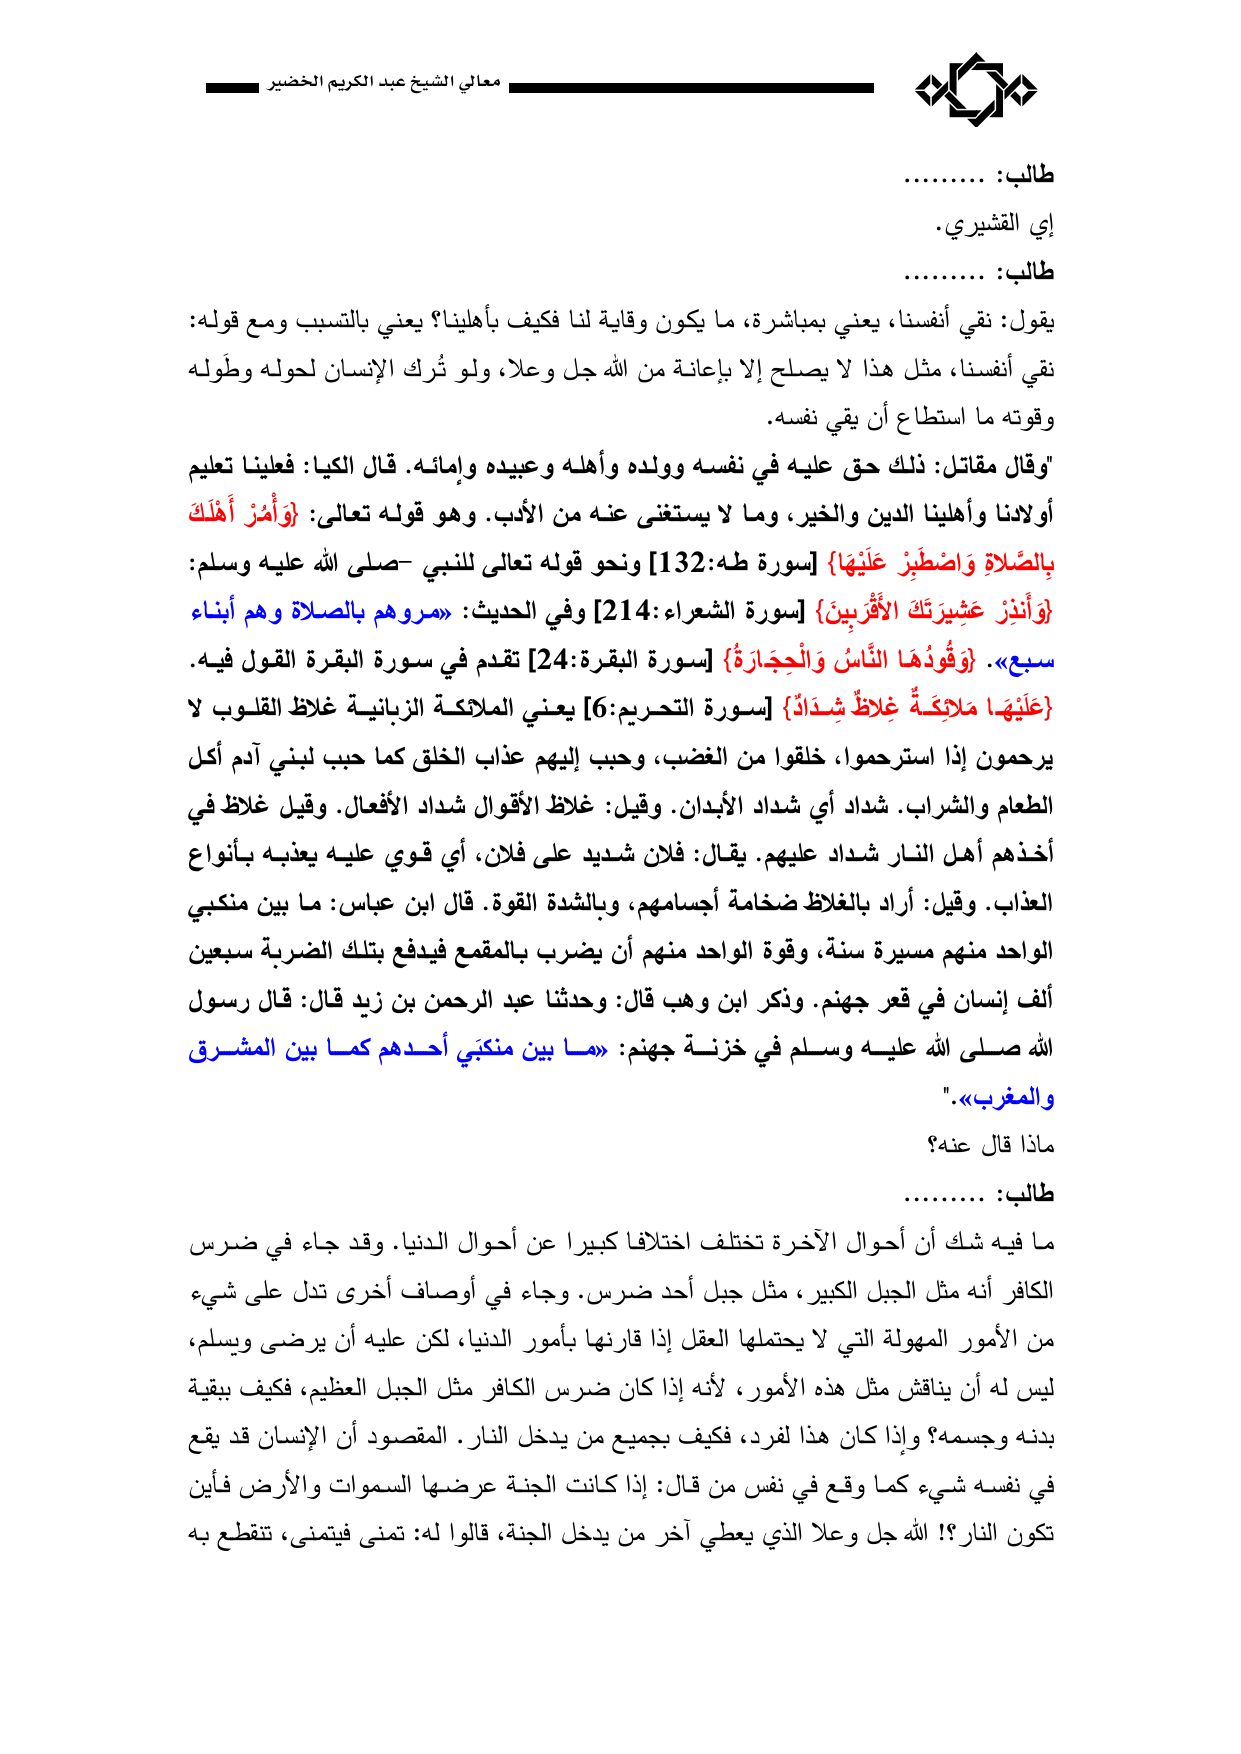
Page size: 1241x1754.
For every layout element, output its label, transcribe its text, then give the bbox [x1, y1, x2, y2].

text يقول: نقي أنفسنا، يعني بمباشرة، ما يكون وقاية لنا فكيف بأهلينا؟ يعني بالتسبب ومع قوله: نقي أنفسنا، مثل هذا لا يصلح إلا بإعانة من الله جل وعلا، ولو تُرك الإنسان لحوله وطَوله وقوته ما استطاع أن يقي نفسه. [187, 295, 1053, 441]
text ماذا قال عنه؟ [187, 1120, 1053, 1169]
text "وقال مقاتل: ذلك حق عليه في نفسه وولده وأهله وعبيده وإمائه. قال الكيا: فعلينا تعليم أولادنا وأهلينا الدين والخير، وما لا يستغنى عنه من الأدب. وهو قوله تعالى: {وَأْمُرْ أَهْلَكَ بِالصَّلاةِ وَاصْطَبِرْ عَلَيْهَا} [سورة طـه:132] ونحو قوله تعالى للنبي -صلى الله عليه وسلم: {وَأَنذِرْ عَشِيرَتَكَ الأَقْرَبِينَ} [سورة الشعراء:214] وفي الحديث: «مروهم بالصلاة وهم أبناء سبع». {وَقُودُهَا النَّاسُ وَالْحِجَارَةُ} [سورة البقرة:24] تقدم في سورة البقرة القول فيه. {عَلَيْهَا مَلائِكَةٌ غِلاظٌ شِدَادٌ} [سورة التحريم:6] يعني الملائكة الزبانية غلاظ القلوب لا يرحمون إذا استرحموا، خلقوا من الغضب، وحبب إليهم عذاب الخلق كما حبب لبني آدم أكل الطعام والشراب. شداد أي شداد الأبدان. وقيل: غلاظ الأقوال شداد الأفعال. وقيل غلاظ في أخذهم أهل النار شداد عليهم. يقال: فلان شديد على فلان، أي قوي عليه يعذبه بأنواع العذاب. وقيل: أراد بالغلاظ ضخامة أجسامهم، وبالشدة القوة. قال ابن عباس: ما بين منكبي الواحد منهم مسيرة سنة، وقوة الواحد منهم أن يضرب بالمقمع فيدفع بتلك الضربة سبعين ألف إنسان في قعر جهنم. وذكر ابن وهب قال: وحدثنا عبد الرحمن بن زيد قال: قال رسول الله صلى الله عليه وسلم في خزنة جهنم: «ما بين منكبَي أحدهم كما بين المشرق والمغرب»." [187, 441, 1053, 1120]
text طالب: ......... [187, 1169, 1053, 1217]
text طالب: ......... [187, 150, 1053, 198]
text إي القشيري. [187, 198, 1053, 247]
text طالب: ......... [187, 247, 1053, 295]
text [187, 1217, 1053, 1557]
